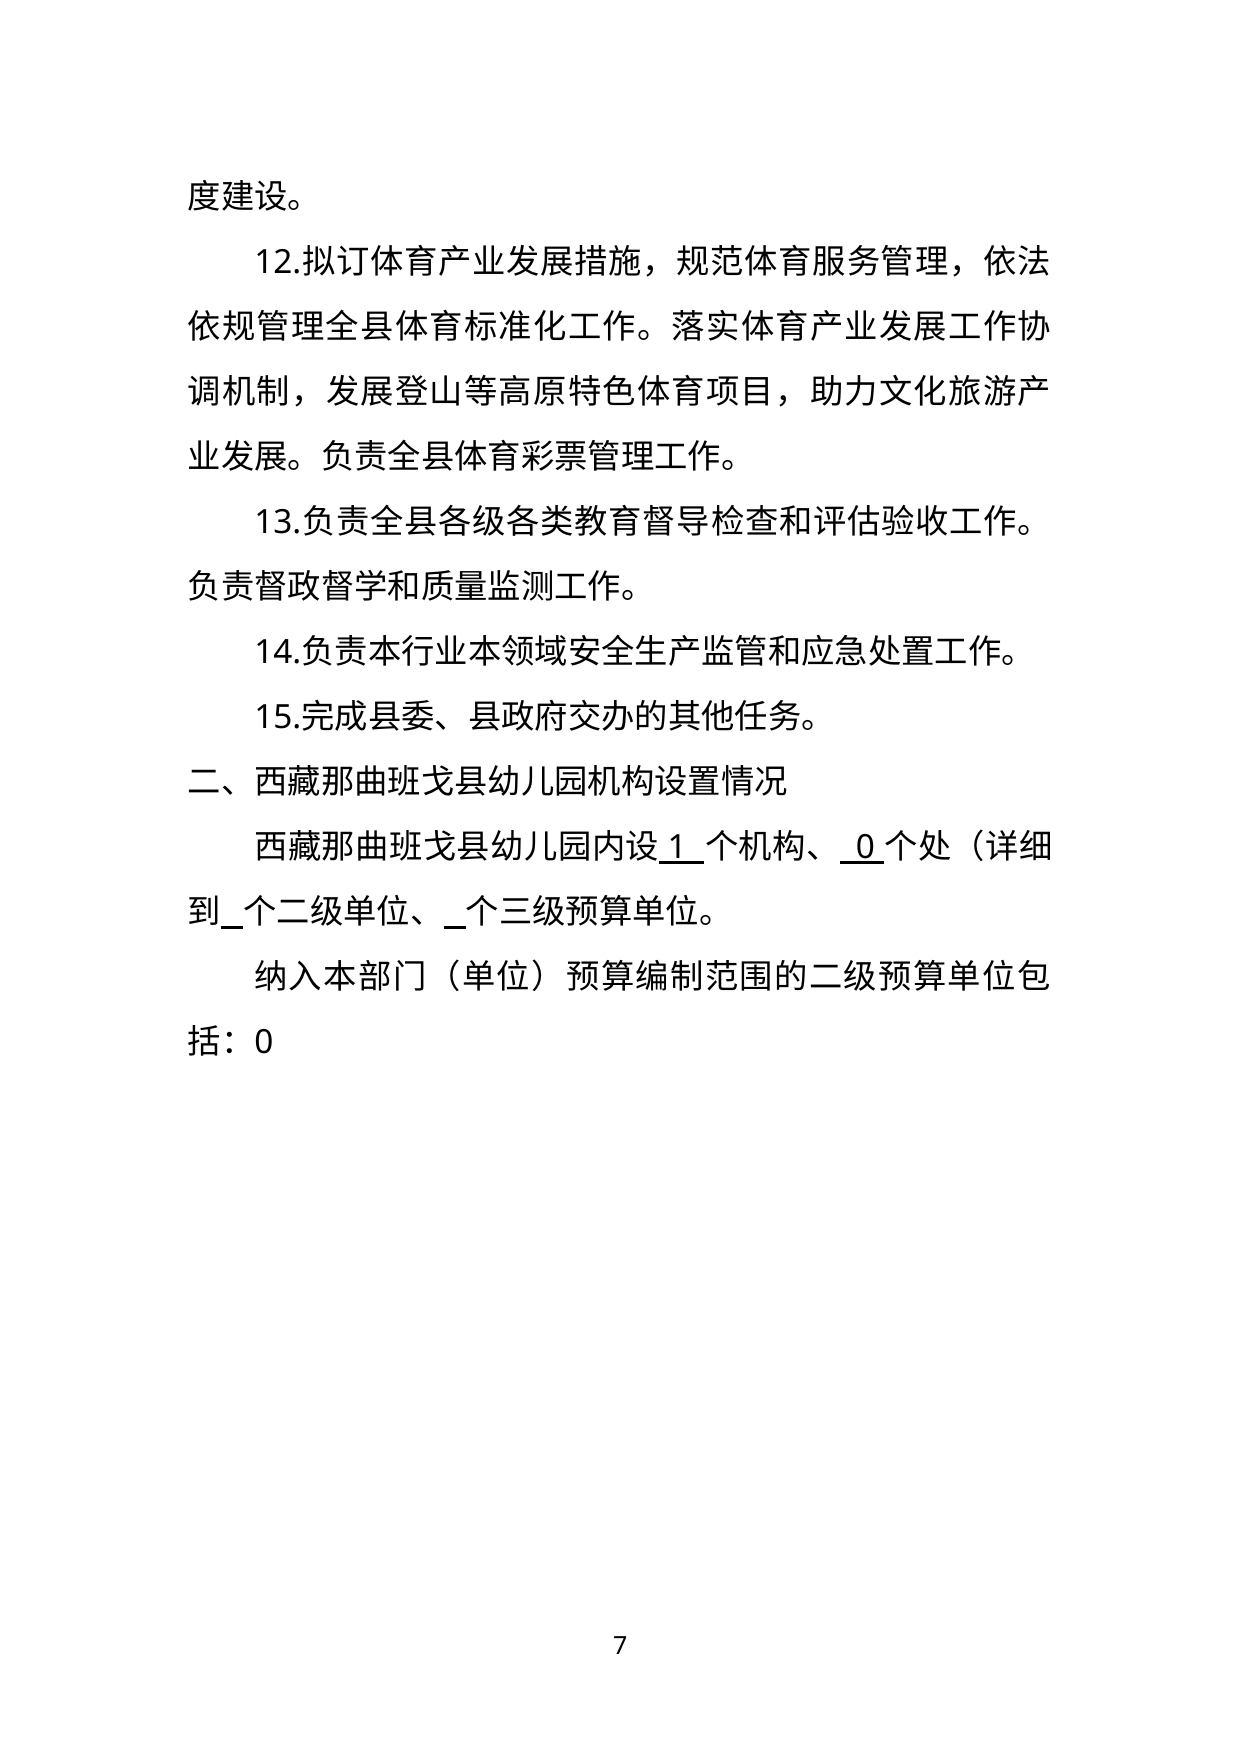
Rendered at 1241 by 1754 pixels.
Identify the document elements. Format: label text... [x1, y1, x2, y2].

text 纳入本部门（单位）预算编制范围的二级预算单位包括：0 [187, 942, 1053, 1072]
list 14.负责本行业本领域安全生产监管和应急处置工作。 [187, 617, 1053, 682]
text 西藏那曲班戈县幼儿园内设 1 个机构、 0 个处（详细到 个二级单位、 个三级预算单位。 [187, 812, 1053, 942]
list 15.完成县委、县政府交办的其他任务。 [187, 682, 1053, 747]
list 12.拟订体育产业发展措施，规范体育服务管理，依法依规管理全县体育标准化工作。落实体育产业发展工作协调机制，发展登山等高原特色体育项目，助力文化旅游产业发展。负责全县体育彩票管理工作。 [187, 227, 1053, 487]
text 二、西藏那曲班戈县幼儿园机构设置情况 [187, 747, 1053, 812]
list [187, 162, 1053, 227]
list 13.负责全县各级各类教育督导检查和评估验收工作。负责督政督学和质量监测工作。 [187, 487, 1053, 617]
